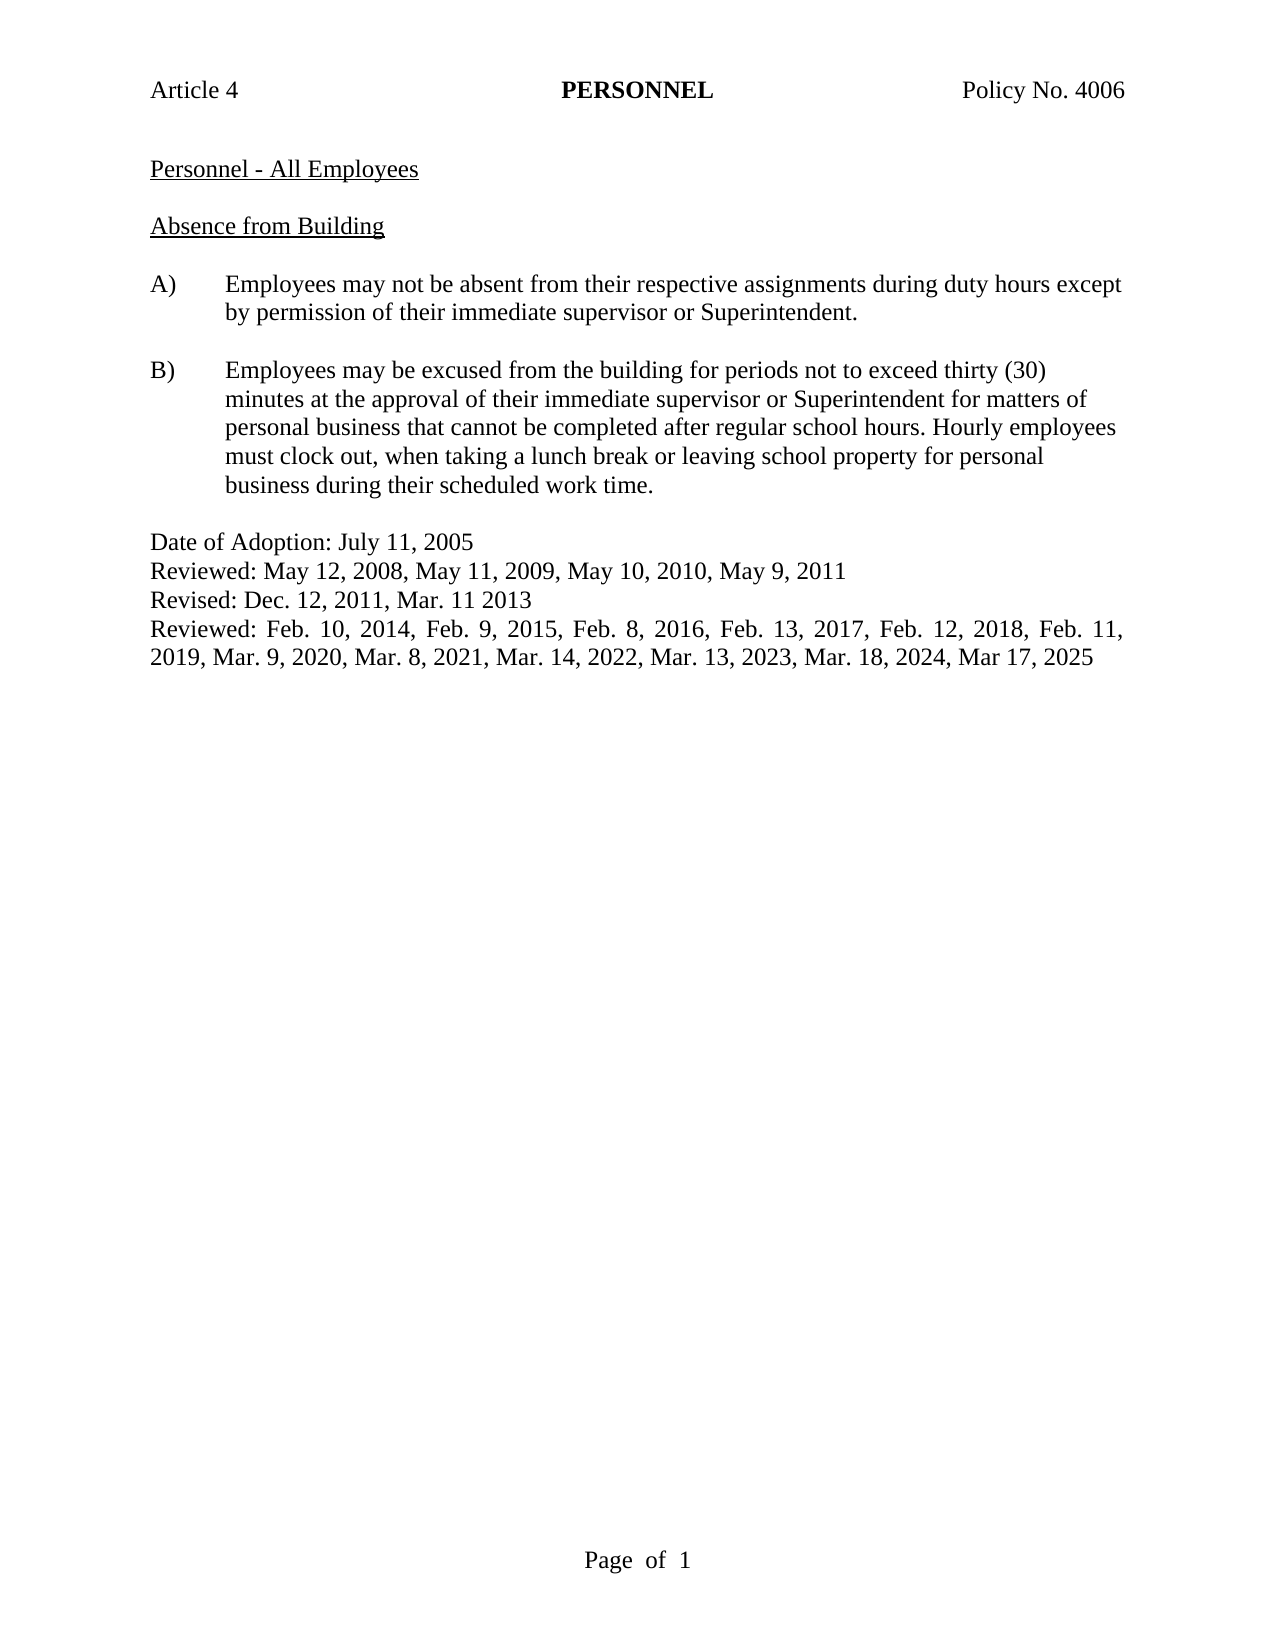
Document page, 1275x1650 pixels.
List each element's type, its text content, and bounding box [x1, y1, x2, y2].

text B) Employees may be excused from the building for periods not to exceed thirty (30) minutes at the approval of their immediate supervisor or Superintendent for matters of personal business that cannot be completed after regular school hours. Hourly employees must clock out, when taking a lunch break or leaving school property for personal business during their scheduled work time. [150, 355, 1125, 499]
text Reviewed: May 12, 2008, May 11, 2009, May 10, 2010, May 9, 2011 [150, 556, 1125, 585]
text Reviewed: Feb. 10, 2014, Feb. 9, 2015, Feb. 8, 2016, Feb. 13, 2017, Feb. 12, 2018, Feb. 11, 2019, Mar. 9, 2020, Mar. 8, 2021, Mar. 14, 2022, Mar. 13, 2023, Mar. 18, 2024, Mar 17, 2025 [150, 614, 1125, 671]
text A) Employees may not be absent from their respective assignments during duty hours except by permission of their immediate supervisor or Superintendent. [150, 269, 1125, 326]
text Revised: Dec. 12, 2011, Mar. 11 2013 [150, 585, 1125, 614]
text Date of Adoption: July 11, 2005 [150, 527, 1125, 556]
text Personnel - All Employees [150, 154, 1125, 182]
text Absence from Building [150, 211, 1125, 240]
